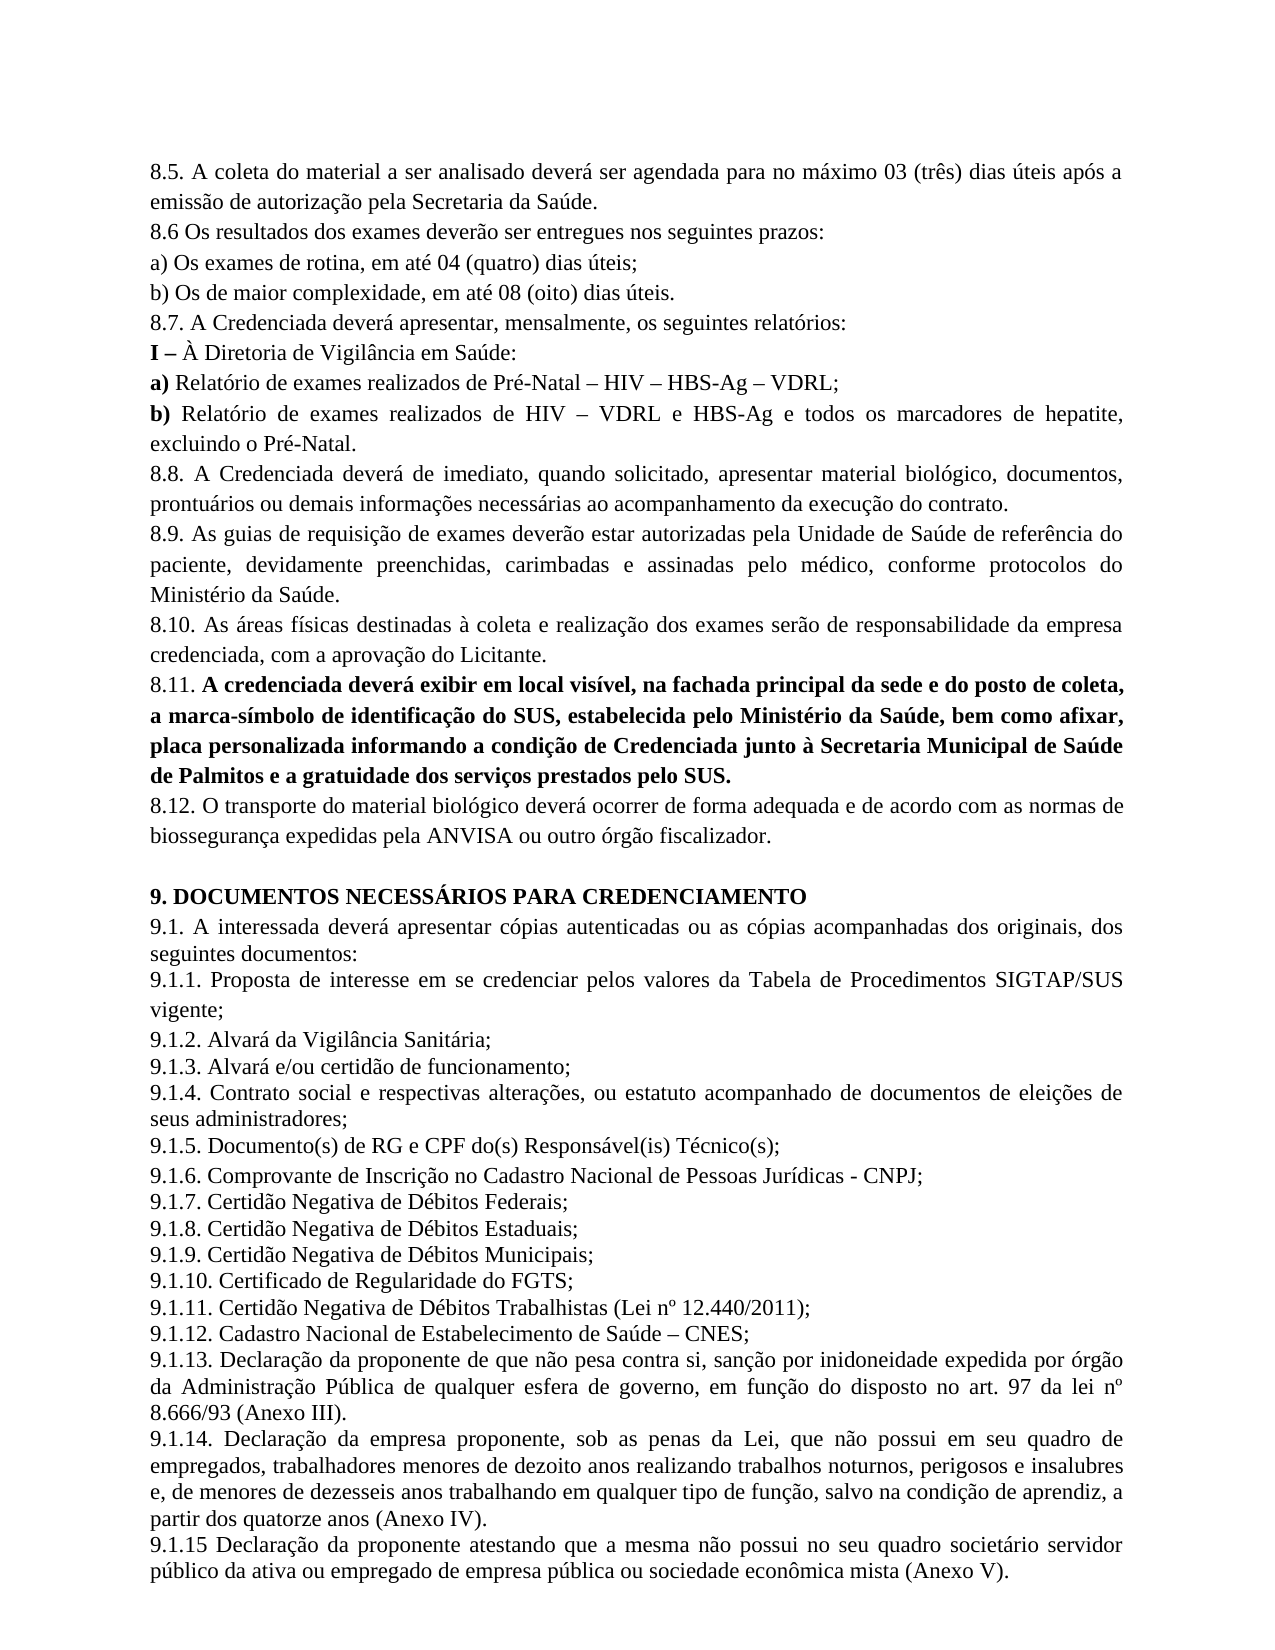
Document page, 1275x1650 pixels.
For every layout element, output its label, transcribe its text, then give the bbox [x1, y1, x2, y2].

text I – À Diretoria de Vigilância em Saúde: [150, 339, 1125, 366]
text 8.10. As áreas físicas destinadas à coleta e realização dos exames serão de responsabilidade da empresa credenciada, com a aprovação do Licitante. [150, 611, 1125, 668]
text 8.9. As guias de requisição de exames deverão estar autorizadas pela Unidade de Saúde de referência do paciente, devidamente preenchidas, carimbadas e assinadas pelo médico, conforme protocolos do Ministério da Saúde. [150, 521, 1125, 607]
text b) Os de maior complexidade, em até 08 (oito) dias úteis. [150, 279, 1125, 305]
text 9.1. A interessada deverá apresentar cópias autenticadas ou as cópias acompanhadas dos originais, dos seguintes documentos: [150, 913, 1125, 966]
text 9. DOCUMENTOS NECESSÁRIOS PARA CREDENCIAMENTO [150, 883, 1125, 909]
text 8.6 Os resultados dos exames deverão ser entregues nos seguintes prazos: [150, 218, 1125, 245]
text 9.1.14. Declaração da empresa proponente, sob as penas da Lei, que não possui em seu quadro de empregados, trabalhadores menores de dezoito anos realizando trabalhos noturnos, perigosos e insalubres e, de menores de dezesseis anos trabalhando em qualquer tipo de função, salvo na condição de aprendiz, a partir dos quatorze anos (Anexo IV). [150, 1426, 1125, 1531]
text 8.5. A coleta do material a ser analisado deverá ser agendada para no máximo 03 (três) dias úteis após a emissão de autorização pela Secretaria da Saúde. [150, 158, 1125, 214]
text 8.12. O transporte do material biológico deverá ocorrer de forma adequada e de acordo com as normas de biossegurança expedidas pela ANVISA ou outro órgão fiscalizador. [150, 792, 1125, 849]
text 9.1.1. Proposta de interesse em se credenciar pelos valores da Tabela de Procedimentos SIGTAP/SUS vigente; [150, 966, 1125, 1022]
text 9.1.7. Certidão Negativa de Débitos Federais; [150, 1188, 1125, 1215]
text 9.1.12. Cadastro Nacional de Estabelecimento de Saúde – CNES; [150, 1320, 1125, 1346]
text 9.1.15 Declaração da proponente atestando que a mesma não possui no seu quadro societário servidor público da ativa ou empregado de empresa pública ou sociedade econômica mista (Anexo V). [150, 1531, 1125, 1584]
text a) Relatório de exames realizados de Pré-Natal – HIV – HBS-Ag – VDRL; [150, 369, 1125, 396]
text 9.1.8. Certidão Negativa de Débitos Estaduais; [150, 1215, 1125, 1241]
text 9.1.4. Contrato social e respectivas alterações, ou estatuto acompanhado de documentos de eleições de seus administradores; [150, 1079, 1125, 1132]
text 9.1.9. Certidão Negativa de Débitos Municipais; [150, 1241, 1125, 1267]
text 9.1.11. Certidão Negativa de Débitos Trabalhistas (Lei nº 12.440/2011); [150, 1294, 1125, 1320]
text 8.7. A Credenciada deverá apresentar, mensalmente, os seguintes relatórios: [150, 309, 1125, 335]
text 9.1.6. Comprovante de Inscrição no Cadastro Nacional de Pessoas Jurídicas - CNPJ; [150, 1162, 1125, 1188]
text 8.8. A Credenciada deverá de imediato, quando solicitado, apresentar material biológico, documentos, prontuários ou demais informações necessárias ao acompanhamento da execução do contrato. [150, 460, 1125, 517]
text 9.1.5. Documento(s) de RG e CPF do(s) Responsável(is) Técnico(s); [150, 1132, 1125, 1158]
text 9.1.13. Declaração da proponente de que não pesa contra si, sanção por inidoneidade expedida por órgão da Administração Pública de qualquer esfera de governo, em função do disposto no art. 97 da lei nº 8.666/93 (Anexo III). [150, 1346, 1125, 1426]
text 8.11. A credenciada deverá exibir em local visível, na fachada principal da sede e do posto de coleta, a marca-símbolo de identificação do SUS, estabelecida pelo Ministério da Saúde, bem como afixar, placa personalizada informando a condição de Credenciada junto à Secretaria Municipal de Saúde de Palmitos e a gratuidade dos serviços prestados pelo SUS. [150, 672, 1125, 788]
text 9.1.2. Alvará da Vigilância Sanitária; [150, 1026, 1125, 1053]
text 9.1.10. Certificado de Regularidade do FGTS; [150, 1267, 1125, 1294]
text 9.1.3. Alvará e/ou certidão de funcionamento; [150, 1053, 1125, 1079]
text a) Os exames de rotina, em até 04 (quatro) dias úteis; [150, 249, 1125, 275]
text b) Relatório de exames realizados de HIV – VDRL e HBS-Ag e todos os marcadores de hepatite, excluindo o Pré-Natal. [150, 400, 1125, 456]
